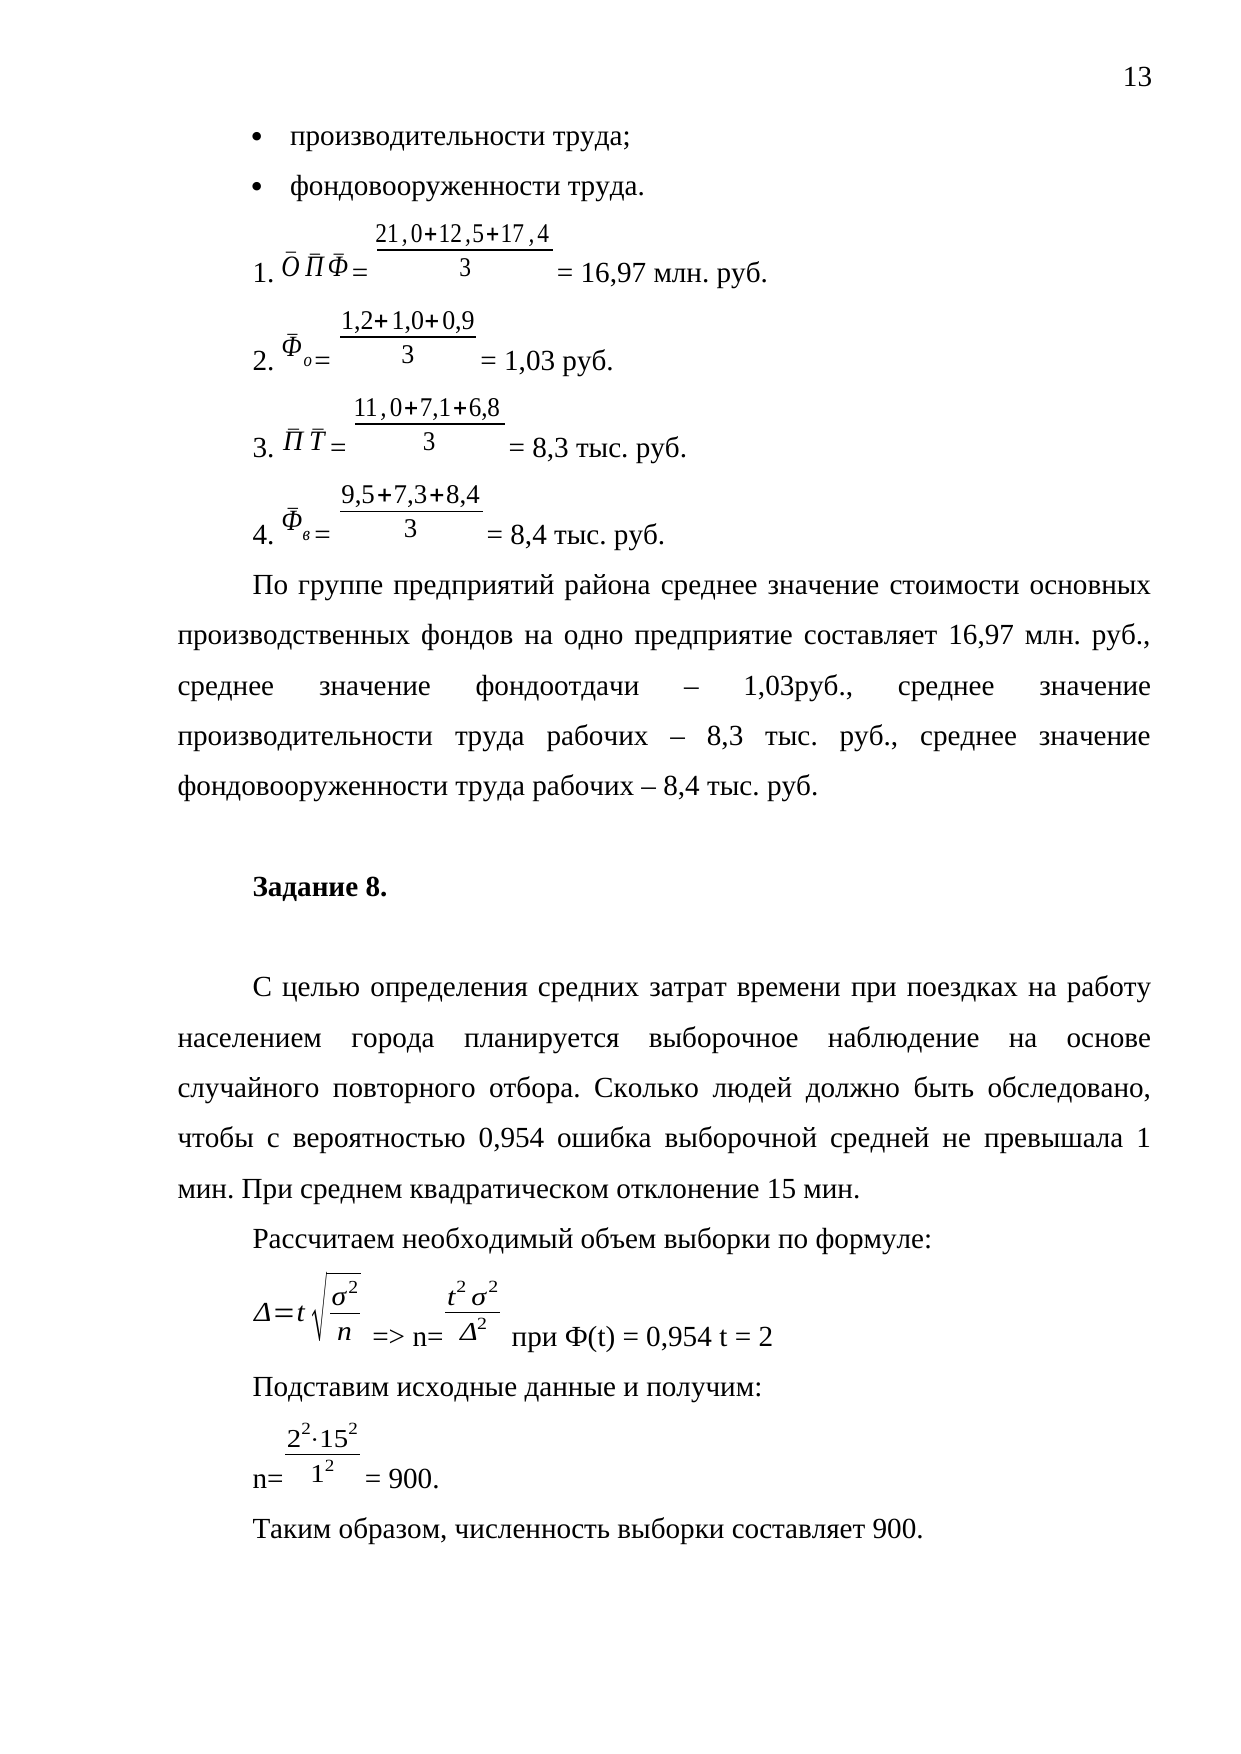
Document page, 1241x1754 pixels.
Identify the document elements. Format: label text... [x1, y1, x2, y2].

text С целью определения средних затрат времени при поездках на работу населением города планируется выборочное наблюдение на основе случайного повторного отбора. Сколько людей должно быть обследовано, чтобы с вероятностью 0,954 ошибка выборочной средней не превышала 1 мин. При среднем квадратическом отклонение 15 мин. [177, 969, 1152, 1204]
text 2. = = 1,03 руб. [177, 306, 1152, 376]
text Таким образом, численность выборки составляет 900. [177, 1512, 1152, 1545]
text 4. = = 8,4 тыс. руб. [177, 480, 1152, 550]
text 3. = = 8,3 тыс. руб. [177, 393, 1152, 463]
text Рассчитаем необходимый объем выборки по формуле: [177, 1221, 1152, 1255]
text 1. = = 16,97 млн. руб. [177, 219, 1152, 289]
text => n= при Ф(t) = 0,954 t = 2 [177, 1271, 1152, 1353]
text производительности труда; [177, 118, 1152, 152]
text По группе предприятий района среднее значение стоимости основных производственных фондов на одно предприятие составляет 16,97 млн. руб., среднее значение фондоотдачи – 1,03руб., среднее значение производительности труда рабочих – 8,3 тыс. руб., среднее значение фондовооруженности труда рабочих – 8,4 тыс. руб. [177, 567, 1152, 802]
text фондовооруженности труда. [177, 168, 1152, 202]
text Подставим исходные данные и получим: [177, 1369, 1152, 1403]
text n== 900. [177, 1420, 1152, 1495]
text Задание 8. [177, 869, 1152, 902]
